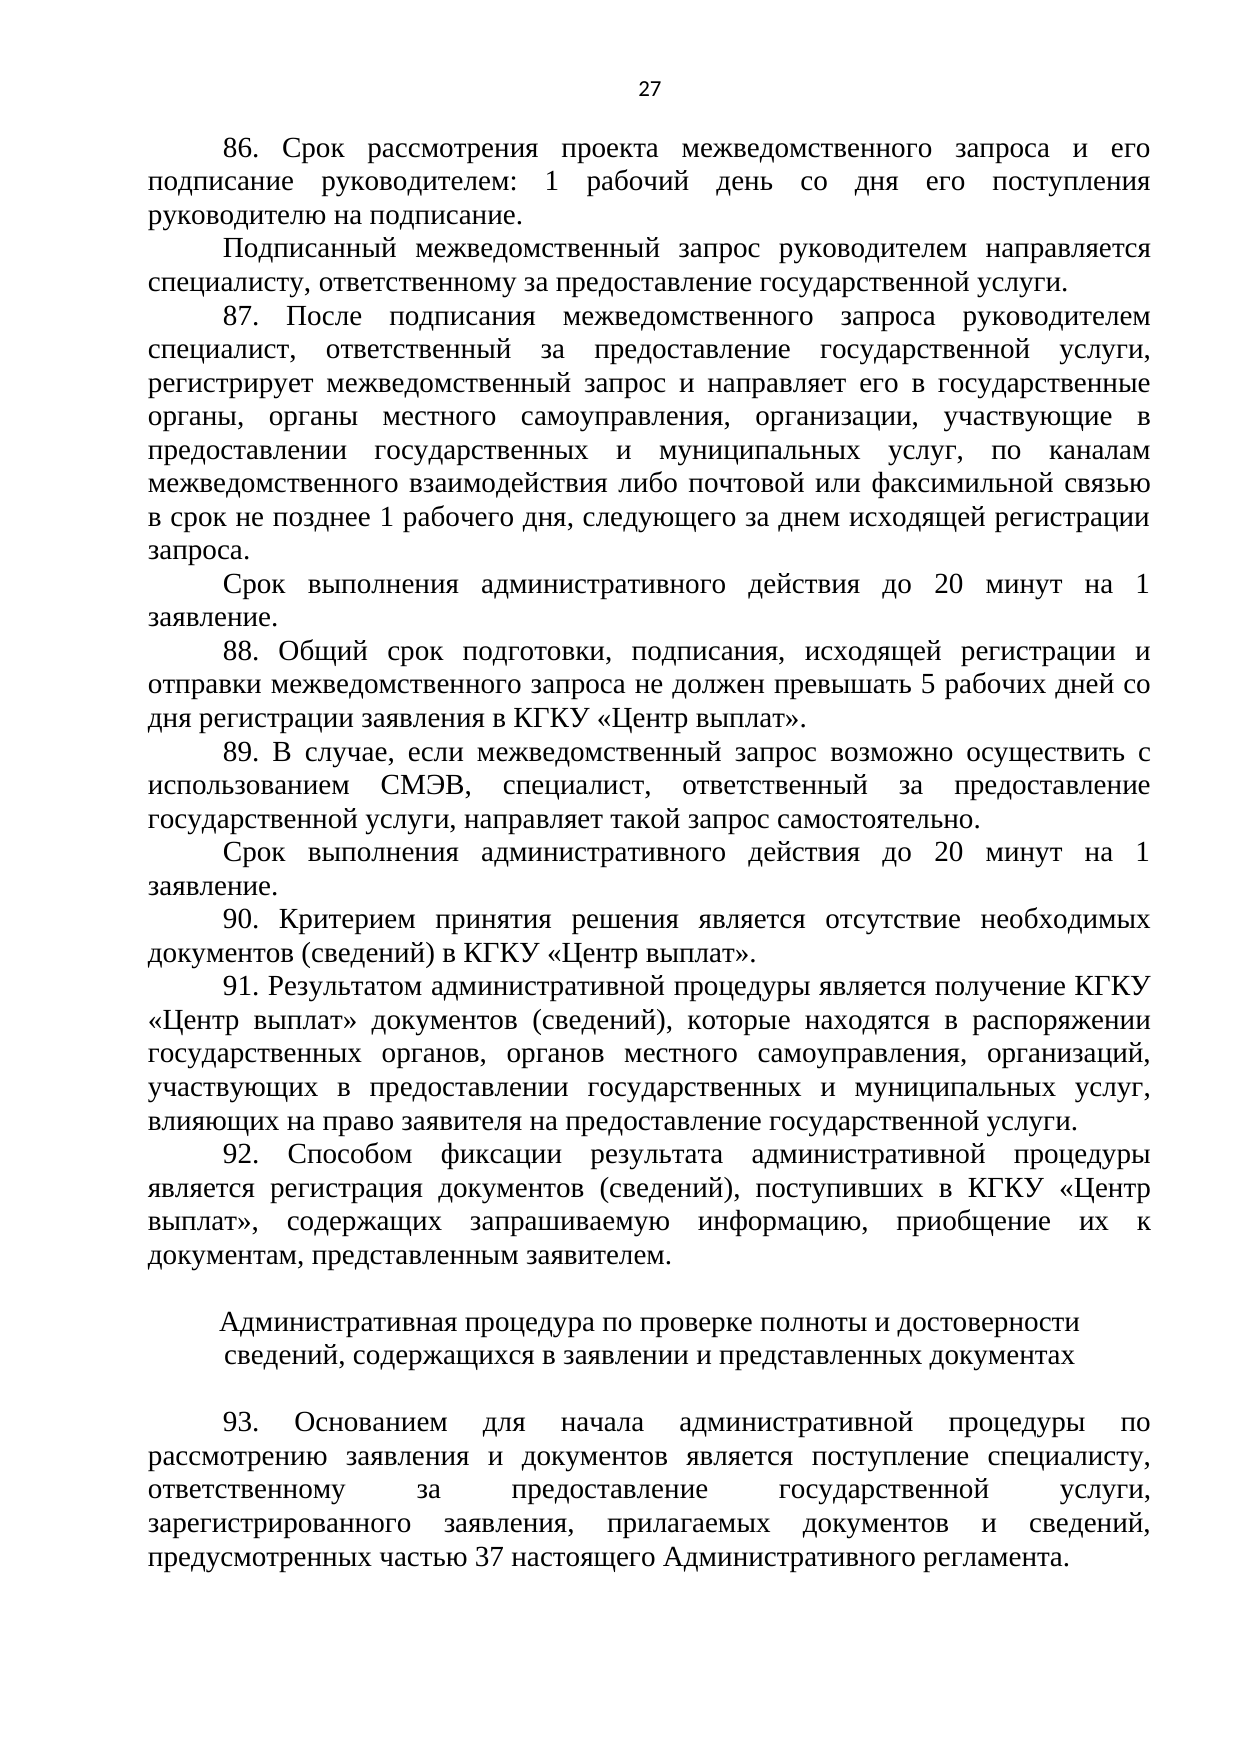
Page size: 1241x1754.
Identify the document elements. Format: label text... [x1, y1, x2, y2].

text 90. Критерием принятия решения является отсутствие необходимых документов (сведений) в КГКУ «Центр выплат». [148, 901, 1152, 968]
text Срок выполнения административного действия до 20 минут на 1 заявление. [148, 834, 1152, 901]
text 93. Основанием для начала административной процедуры по рассмотрению заявления и документов является поступление специалисту, ответственному за предоставление государственной услуги, зарегистрированного заявления, прилагаемых документов и сведений, предусмотренных частью 37 настоящего Административного регламента. [148, 1404, 1152, 1572]
text сведений, содержащихся в заявлении и представленных документах [148, 1337, 1152, 1371]
text 88. Общий срок подготовки, подписания, исходящей регистрации и отправки межведомственного запроса не должен превышать 5 рабочих дней со дня регистрации заявления в КГКУ «Центр выплат». [148, 633, 1152, 734]
text 86. Срок рассмотрения проекта межведомственного запроса и его подписание руководителем: 1 рабочий день со дня его поступления руководителю на подписание. [148, 130, 1152, 231]
text 89. В случае, если межведомственный запрос возможно осуществить с использованием СМЭВ, специалист, ответственный за предоставление государственной услуги, направляет такой запрос самостоятельно. [148, 734, 1152, 834]
text 92. Способом фиксации результата административной процедуры является регистрация документов (сведений), поступивших в КГКУ «Центр выплат», содержащих запрашиваемую информацию, приобщение их к документам, представленным заявителем. [148, 1136, 1152, 1270]
text 91. Результатом административной процедуры является получение КГКУ «Центр выплат» документов (сведений), которые находятся в распоряжении государственных органов, органов местного самоуправления, организаций, участвующих в предоставлении государственных и муниципальных услуг, влияющих на право заявителя на предоставление государственной услуги. [148, 968, 1152, 1136]
text 87. После подписания межведомственного запроса руководителем специалист, ответственный за предоставление государственной услуги, регистрирует межведомственный запрос и направляет его в государственные органы, органы местного самоуправления, организации, участвующие в предоставлении государственных и муниципальных услуг, по каналам межведомственного взаимодействия либо почтовой или факсимильной связью в срок не позднее 1 рабочего дня, следующего за днем исходящей регистрации запроса. [148, 298, 1152, 566]
text Подписанный межведомственный запрос руководителем направляется специалисту, ответственному за предоставление государственной услуги. [148, 231, 1152, 298]
text Административная процедура по проверке полноты и достоверности [148, 1304, 1152, 1337]
text Срок выполнения административного действия до 20 минут на 1 заявление. [148, 566, 1152, 633]
